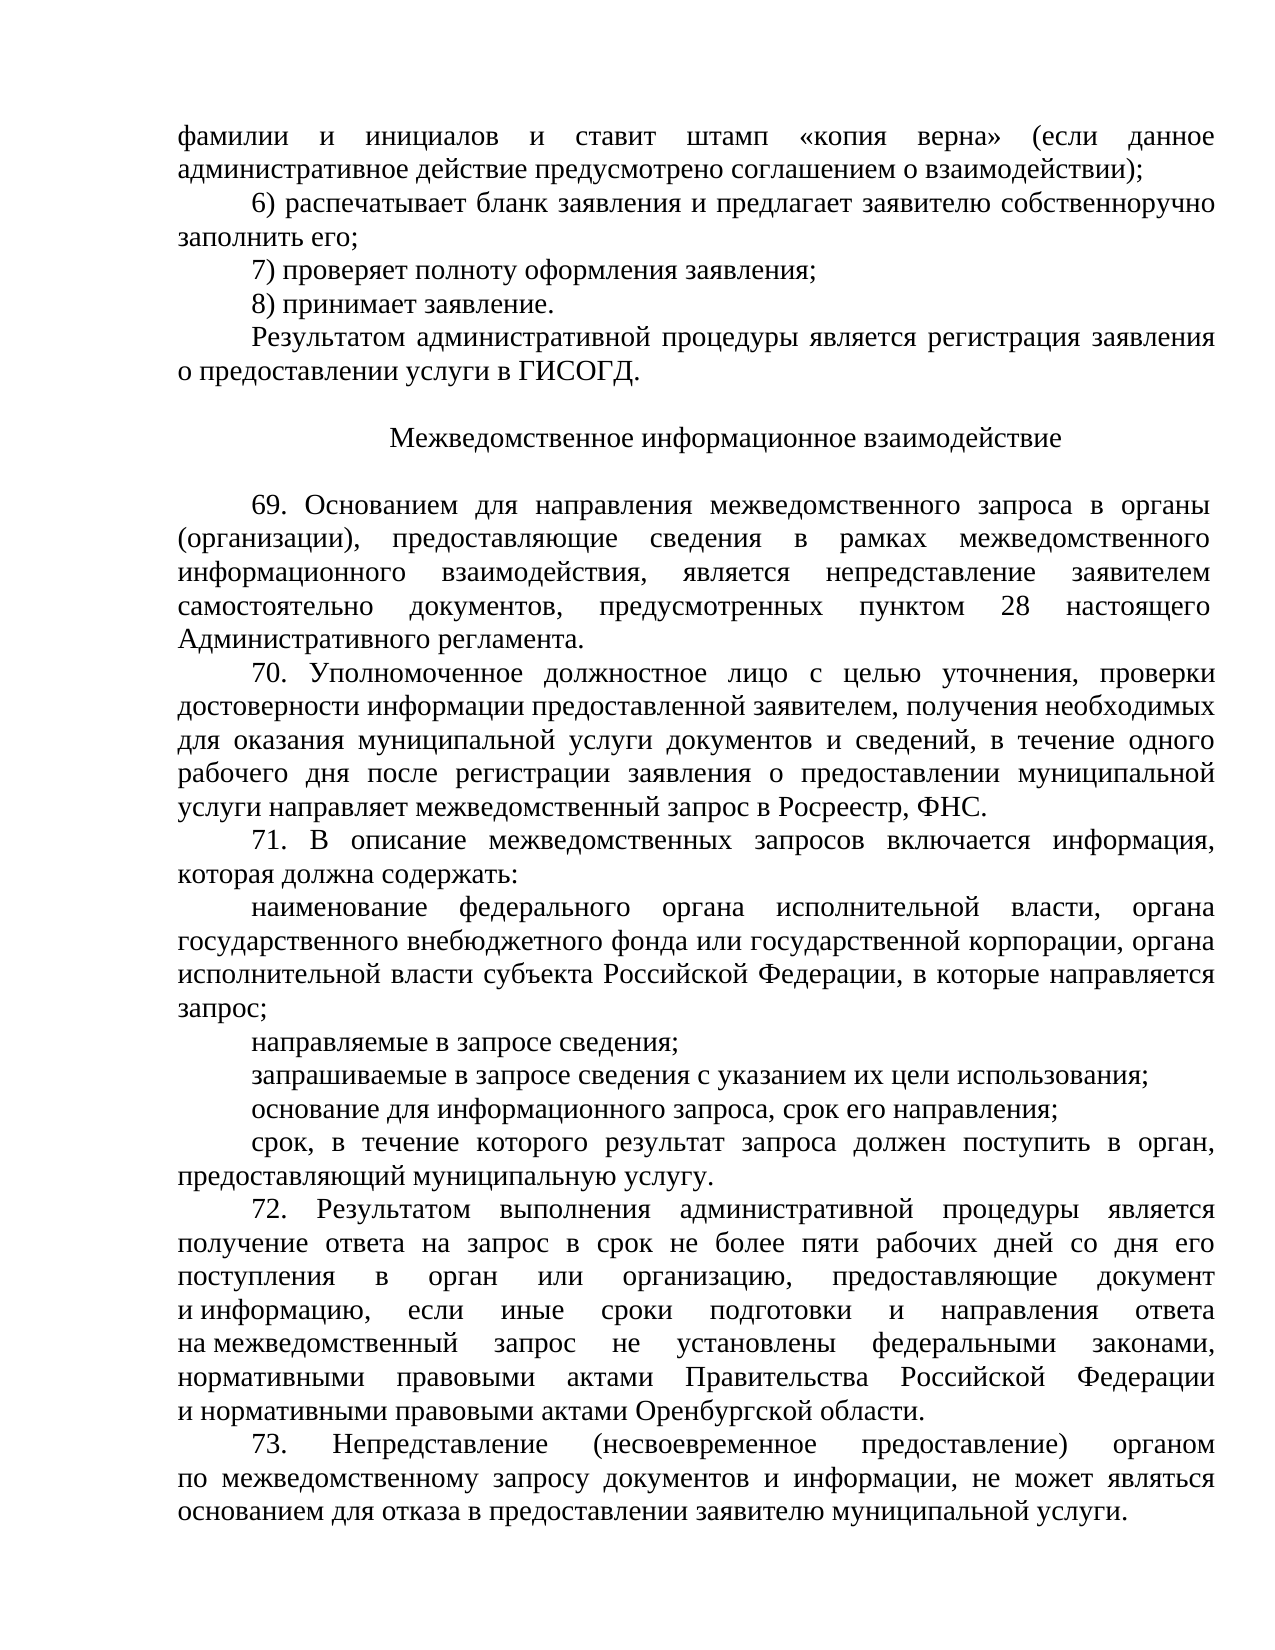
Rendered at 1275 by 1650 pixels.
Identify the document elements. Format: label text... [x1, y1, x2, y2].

text запрашиваемые в запросе сведения с указанием их цели использования; [177, 1057, 1216, 1091]
text основание для информационного запроса, срок его направления; [177, 1091, 1216, 1124]
text Результатом административной процедуры является регистрация заявления о предоставлении услуги в ГИСОГД. [177, 319, 1216, 386]
text 69. Основанием для направления межведомственного запроса в органы (организации), предоставляющие сведения в рамках межведомственного информационного взаимодействия, является непредставление заявителем самостоятельно документов, предусмотренных пунктом 28 настоящего Административного регламента. [177, 487, 1211, 655]
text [177, 118, 1216, 185]
text срок, в течение которого результат запроса должен поступить в орган, предоставляющий муниципальную услугу. [177, 1124, 1216, 1191]
text Межведомственное информационное взаимодействие [177, 420, 1200, 453]
text 72. Результатом выполнения административной процедуры является получение ответа на запрос в срок не более пяти рабочих дней со дня его поступления в орган или организацию, предоставляющие документ и информацию, если иные сроки подготовки и направления ответа на межведомственный запрос не установлены федеральными законами, нормативными правовыми актами Правительства Российской Федерации и нормативными правовыми актами Оренбургской области. [177, 1191, 1216, 1426]
text 70. Уполномоченное должностное лицо c целью уточнения, проверки достоверности информации предоставленной заявителем, получения необходимых [177, 655, 1216, 722]
text 8) принимает заявление. [177, 286, 1216, 319]
text 73. Непредставление (несвоевременное предоставление) органом по межведомственному запросу документов и информации, не может являться основанием для отказа в предоставлении заявителю муниципальной услуги. [177, 1426, 1216, 1527]
text для оказания муниципальной услуги документов и сведений, в течение одного рабочего дня после регистрации заявления о предоставлении муниципальной услуги направляет межведомственный запрос в Росреестр, ФНС. [177, 722, 1216, 822]
text 71. В описание межведомственных запросов включается информация, которая должна содержать: [177, 822, 1216, 889]
text направляемые в запросе сведения; [177, 1024, 1216, 1057]
text наименование федерального органа исполнительной власти, органа государственного внебюджетного фонда или государственной корпорации, органа исполнительной власти субъекта Российской Федерации, в которые направляется запрос; [177, 889, 1216, 1024]
text 7) проверяет полноту оформления заявления; [177, 252, 1216, 286]
text 6) распечатывает бланк заявления и предлагает заявителю собственноручно заполнить его; [177, 185, 1216, 252]
